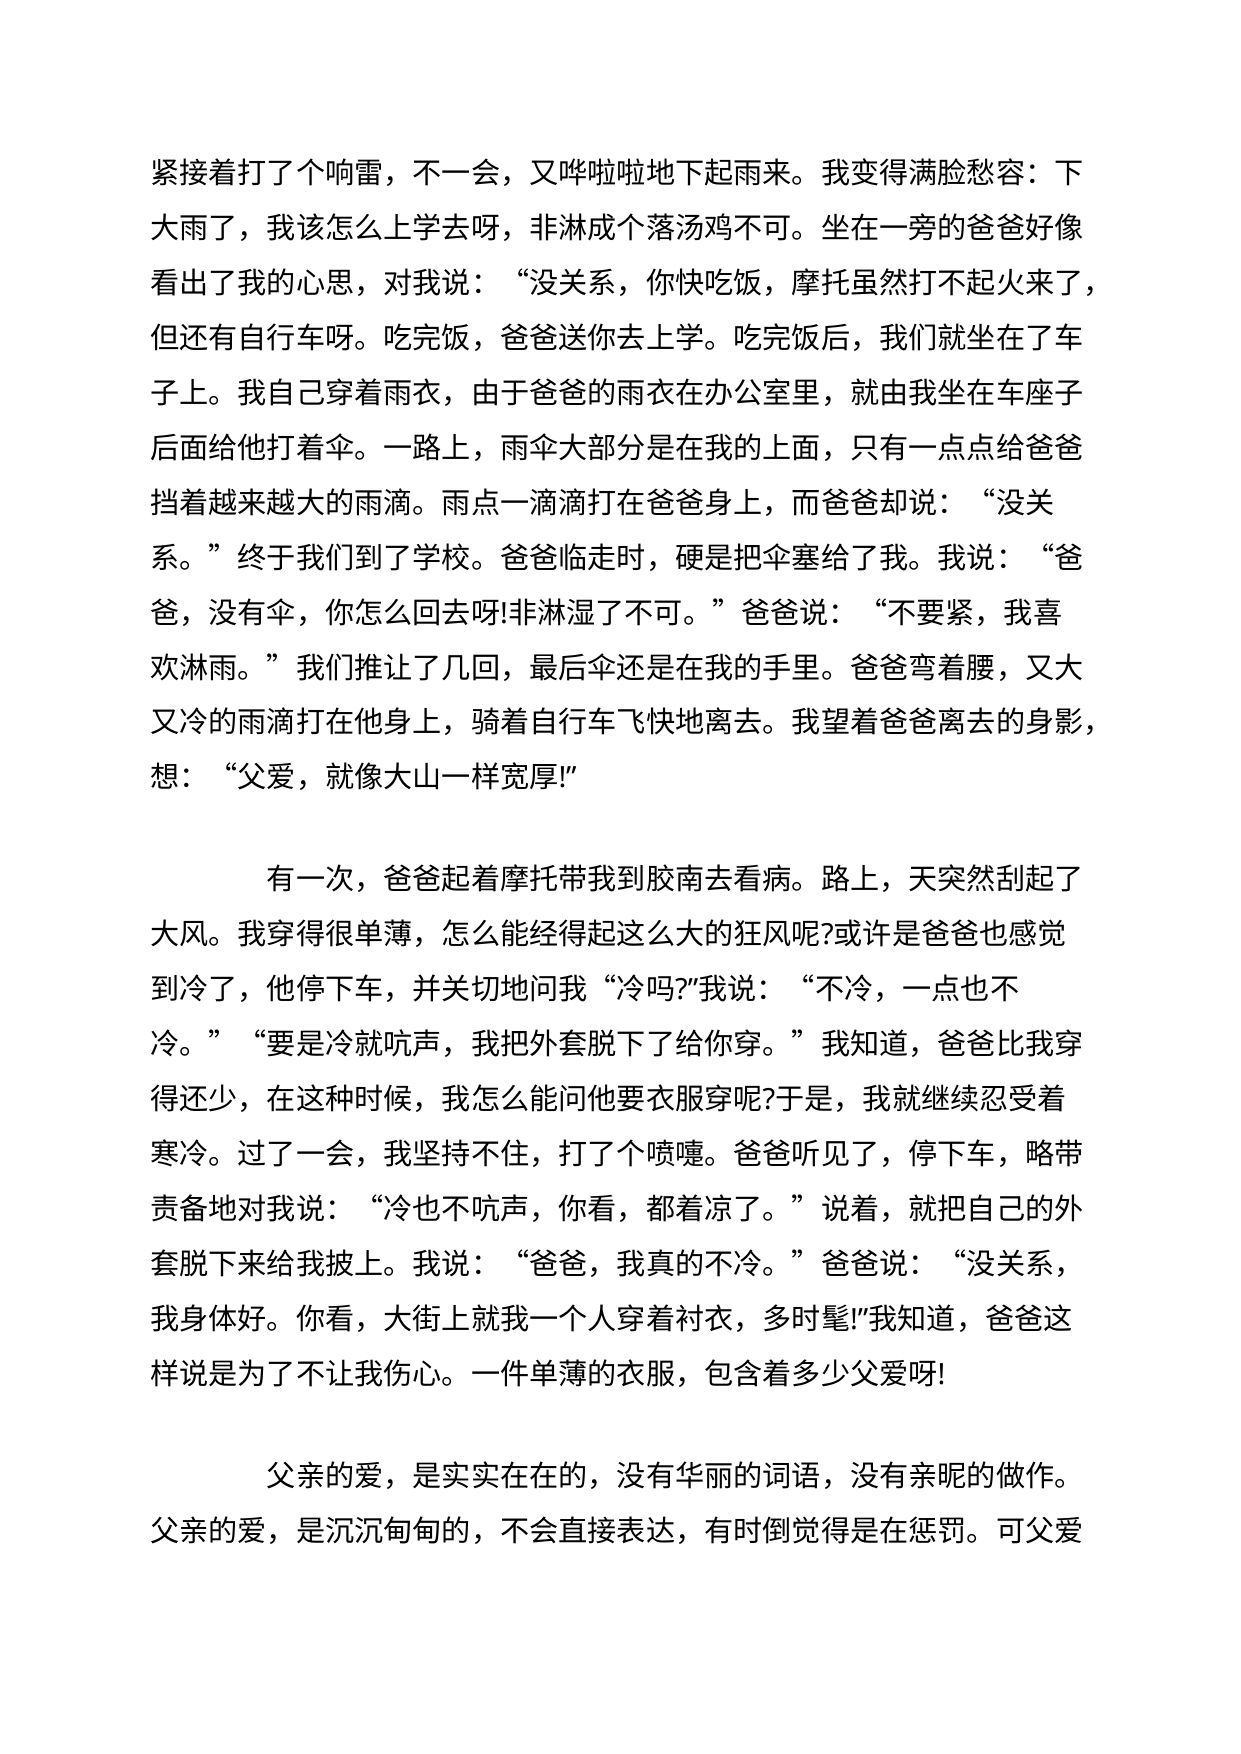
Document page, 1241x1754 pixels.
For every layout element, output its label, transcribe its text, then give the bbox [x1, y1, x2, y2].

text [150, 150, 1090, 796]
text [150, 1452, 1090, 1549]
text 有一次，爸爸起着摩托带我到胶南去看病。路上，天突然刮起了大风。我穿得很单薄，怎么能经得起这么大的狂风呢?或许是爸爸也感觉到冷了，他停下车，并关切地问我“冷吗?”我说：“不冷，一点也不冷。”“要是冷就吭声，我把外套脱下了给你穿。”我知道，爸爸比我穿得还少，在这种时候，我怎么能问他要衣服穿呢?于是，我就继续忍受着寒冷。过了一会，我坚持不住，打了个喷嚏。爸爸听见了，停下车，略带责备地对我说：“冷也不吭声，你看，都着凉了。”说着，就把自己的外套脱下来给我披上。我说：“爸爸，我真的不冷。”爸爸说：“没关系，我身体好。你看，大街上就我一个人穿着衬衣，多时髦!”我知道，爸爸这样说是为了不让我伤心。一件单薄的衣服，包含着多少父爱呀! [150, 856, 1090, 1393]
